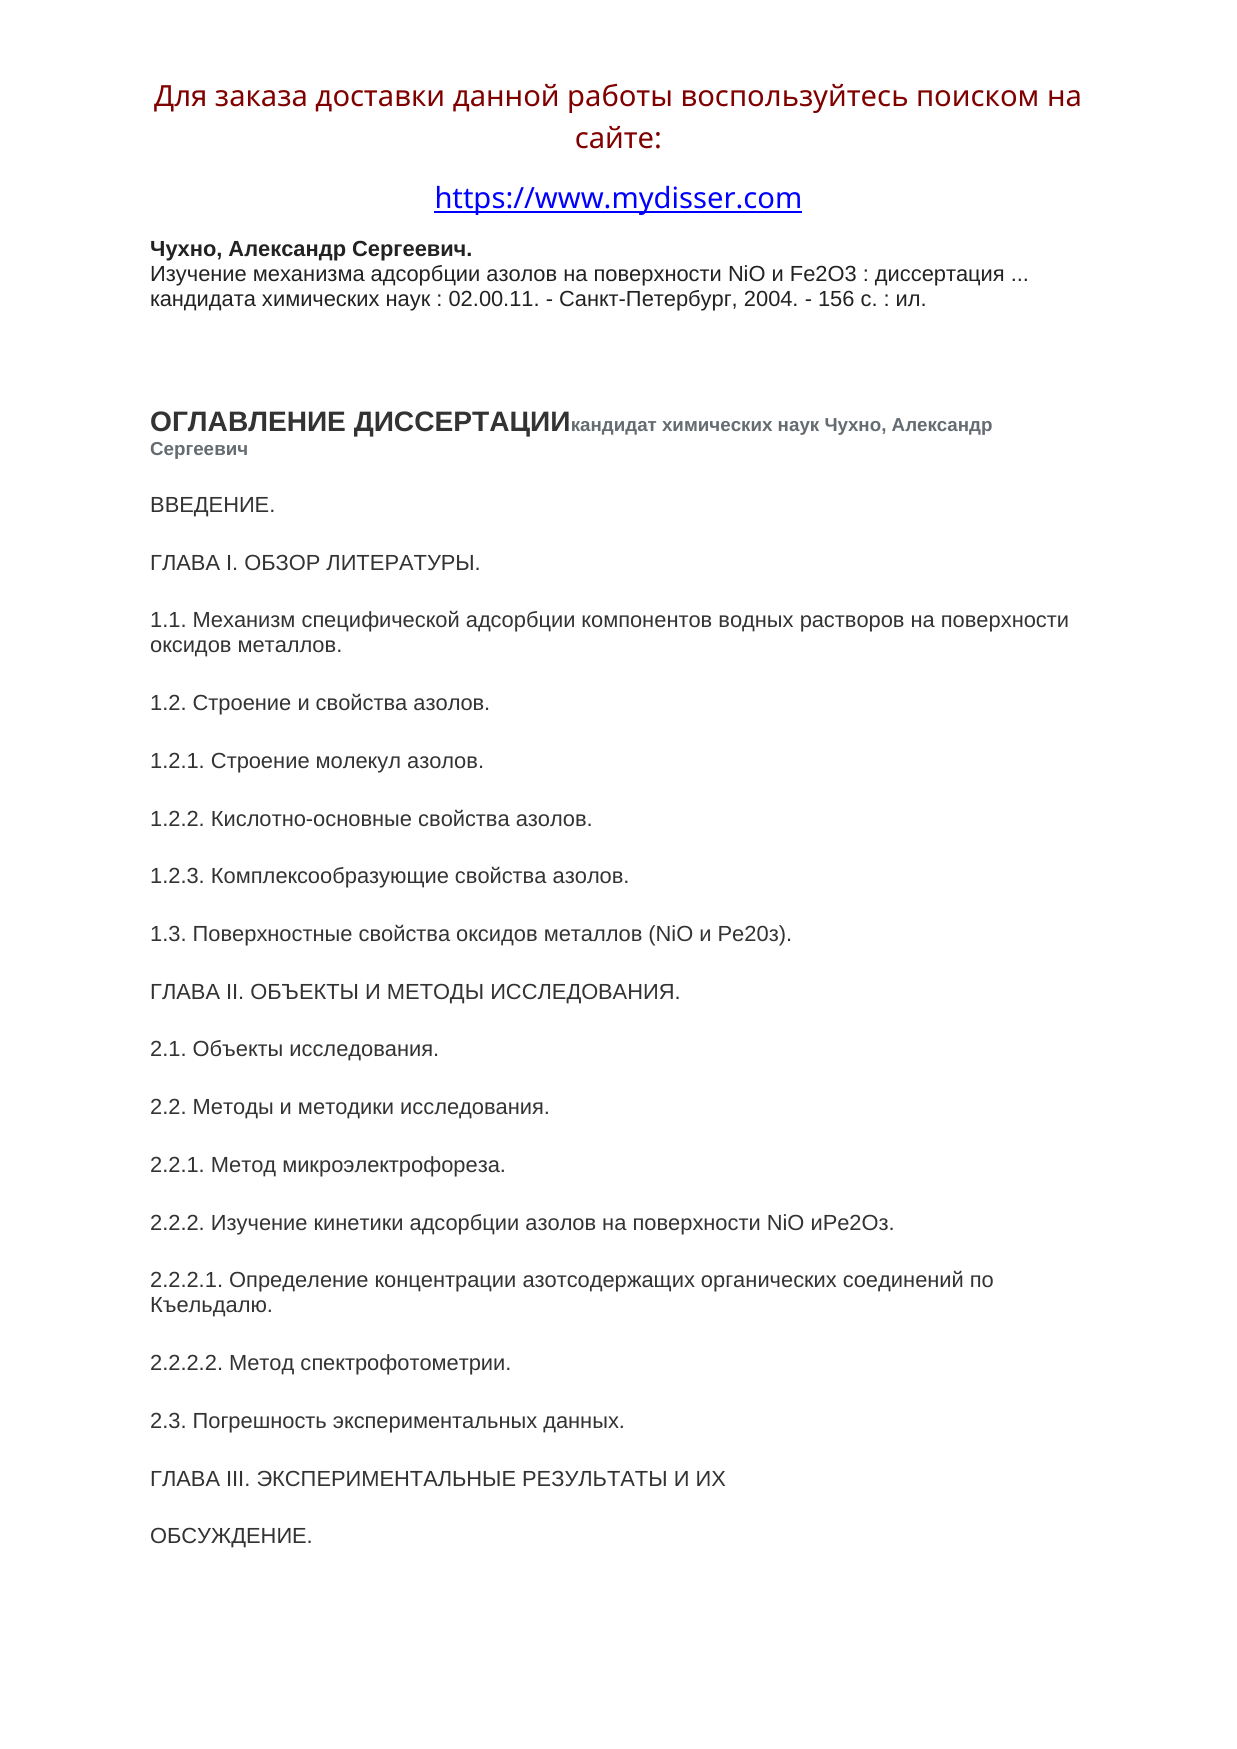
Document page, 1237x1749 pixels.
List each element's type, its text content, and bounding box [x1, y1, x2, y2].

text Чухно, Александр Сергеевич. Изучение механизма адсорбции азолов на поверхности NiO и Fe2O3 : диссертация ... кандидата химических наук : 02.00.11. - Санкт-Петербург, 2004. - 156 с. : ил. [150, 236, 1086, 311]
text 2.2.2.2. Метод спектрофотометрии. [150, 1350, 1086, 1375]
text 1.2.1. Строение молекул азолов. [150, 748, 1086, 773]
text ВВЕДЕНИЕ. [150, 492, 1086, 517]
text 1.1. Механизм специфической адсорбции компонентов водных растворов на поверхности оксидов металлов. [150, 607, 1086, 657]
subtitle Оглавление диссертациикандидат химических наук Чухно, Александр Сергеевич [150, 405, 1086, 459]
text 1.2. Строение и свойства азолов. [150, 690, 1086, 715]
text 2.2.1. Метод микроэлектрофореза. [150, 1152, 1086, 1177]
text 1.2.2. Кислотно-основные свойства азолов. [150, 805, 1086, 831]
text 2.3. Погрешность экспериментальных данных. [150, 1408, 1086, 1433]
text 2.2.2. Изучение кинетики адсорбции азолов на поверхности NiO иРе2Оз. [150, 1209, 1086, 1234]
text ГЛАВА III. ЭКСПЕРИМЕНТАЛЬНЫЕ РЕЗУЛЬТАТЫ И ИХ [150, 1465, 1086, 1491]
text 2.2.2.1. Определение концентрации азотсодержащих органических соединений по Къельдалю. [150, 1267, 1086, 1317]
text 2.2. Методы и методики исследования. [150, 1094, 1086, 1119]
text 2.1. Объекты исследования. [150, 1036, 1086, 1061]
text ГЛАВА I. ОБЗОР ЛИТЕРАТУРЫ. [150, 549, 1086, 574]
text 1.2.3. Комплексообразующие свойства азолов. [150, 863, 1086, 888]
text 1.3. Поверхностные свойства оксидов металлов (NiO и Ре20з). [150, 921, 1086, 946]
text ОБСУЖДЕНИЕ. [150, 1523, 1086, 1548]
text ГЛАВА II. ОБЪЕКТЫ И МЕТОДЫ ИССЛЕДОВАНИЯ. [150, 978, 1086, 1004]
